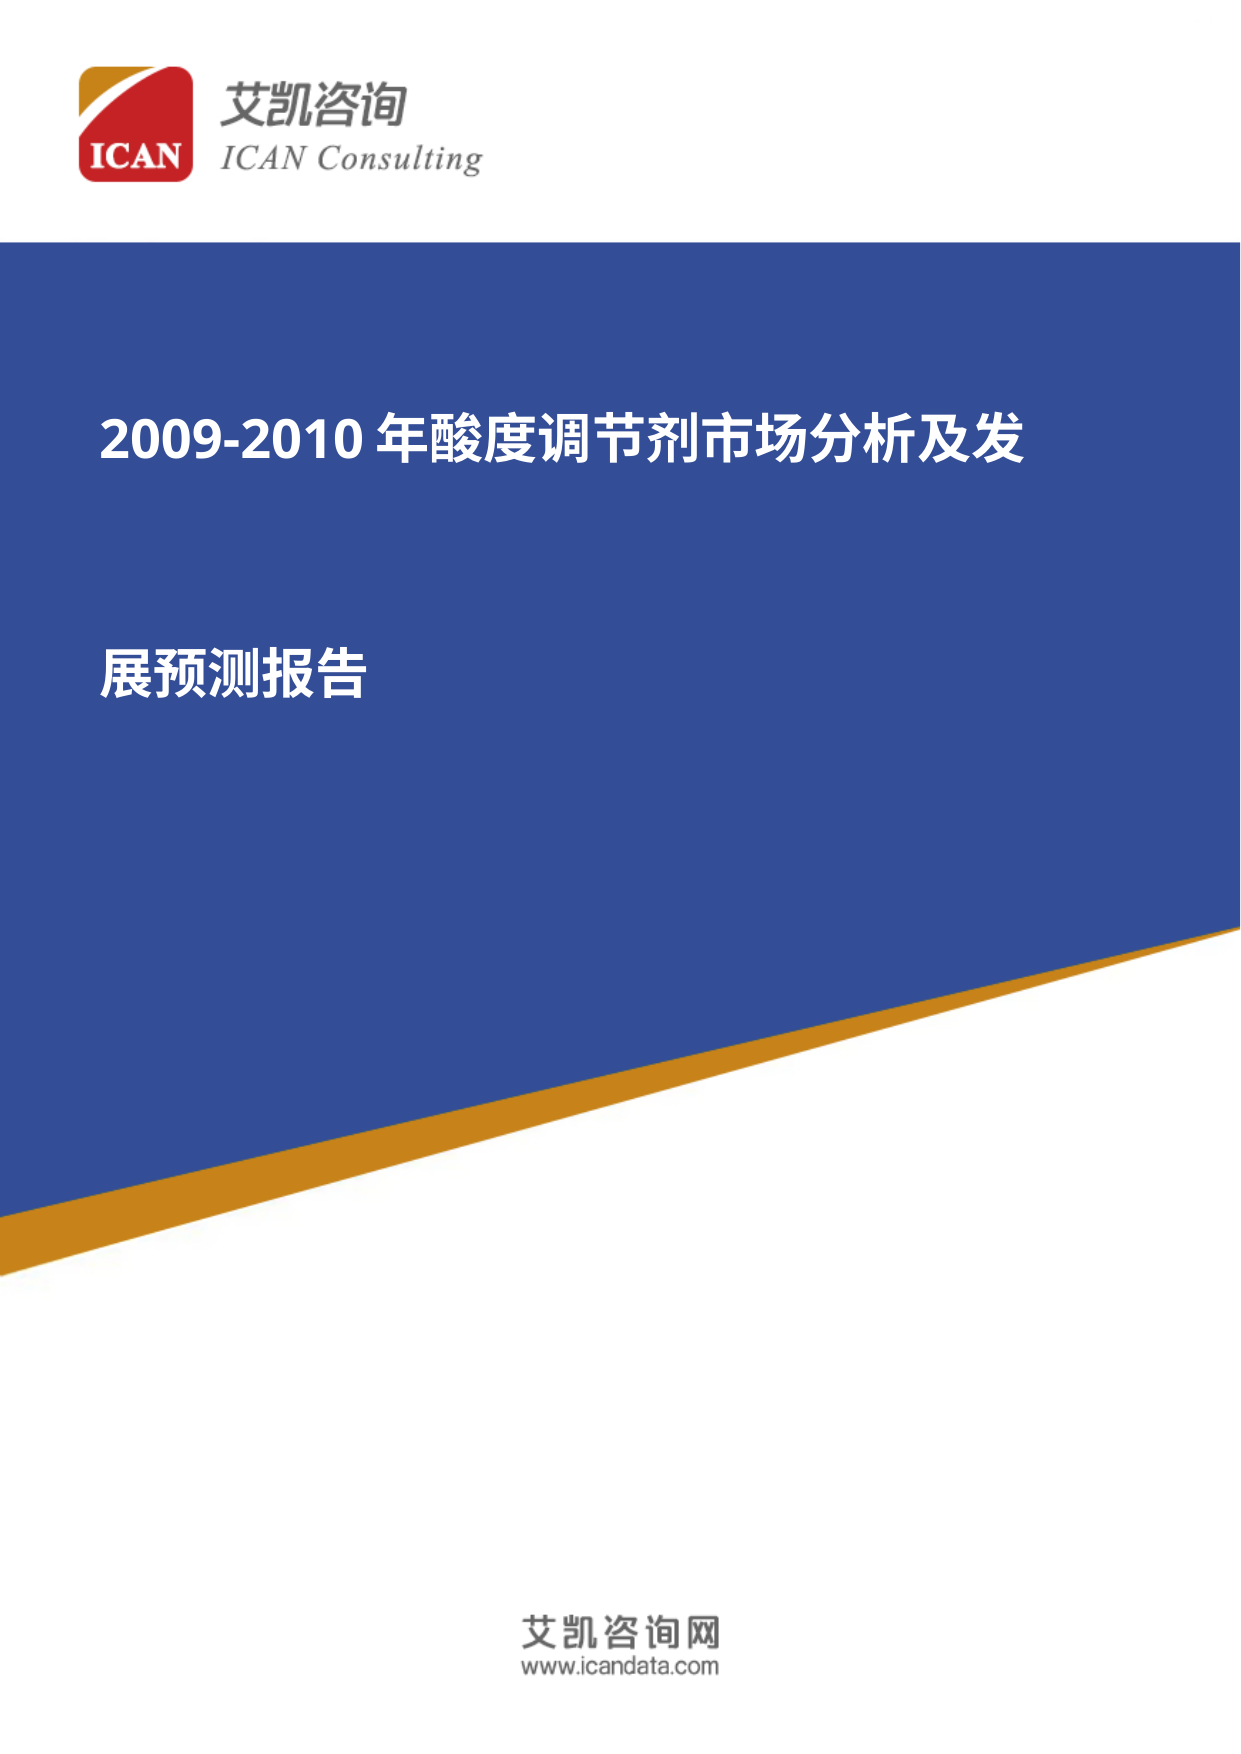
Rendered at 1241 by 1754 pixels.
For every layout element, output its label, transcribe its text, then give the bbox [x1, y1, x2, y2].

picture [0, 5, 1241, 1754]
subtitle 2009-2010年酸度调节剂市场分析及发展预测报告 [99, 386, 1053, 718]
